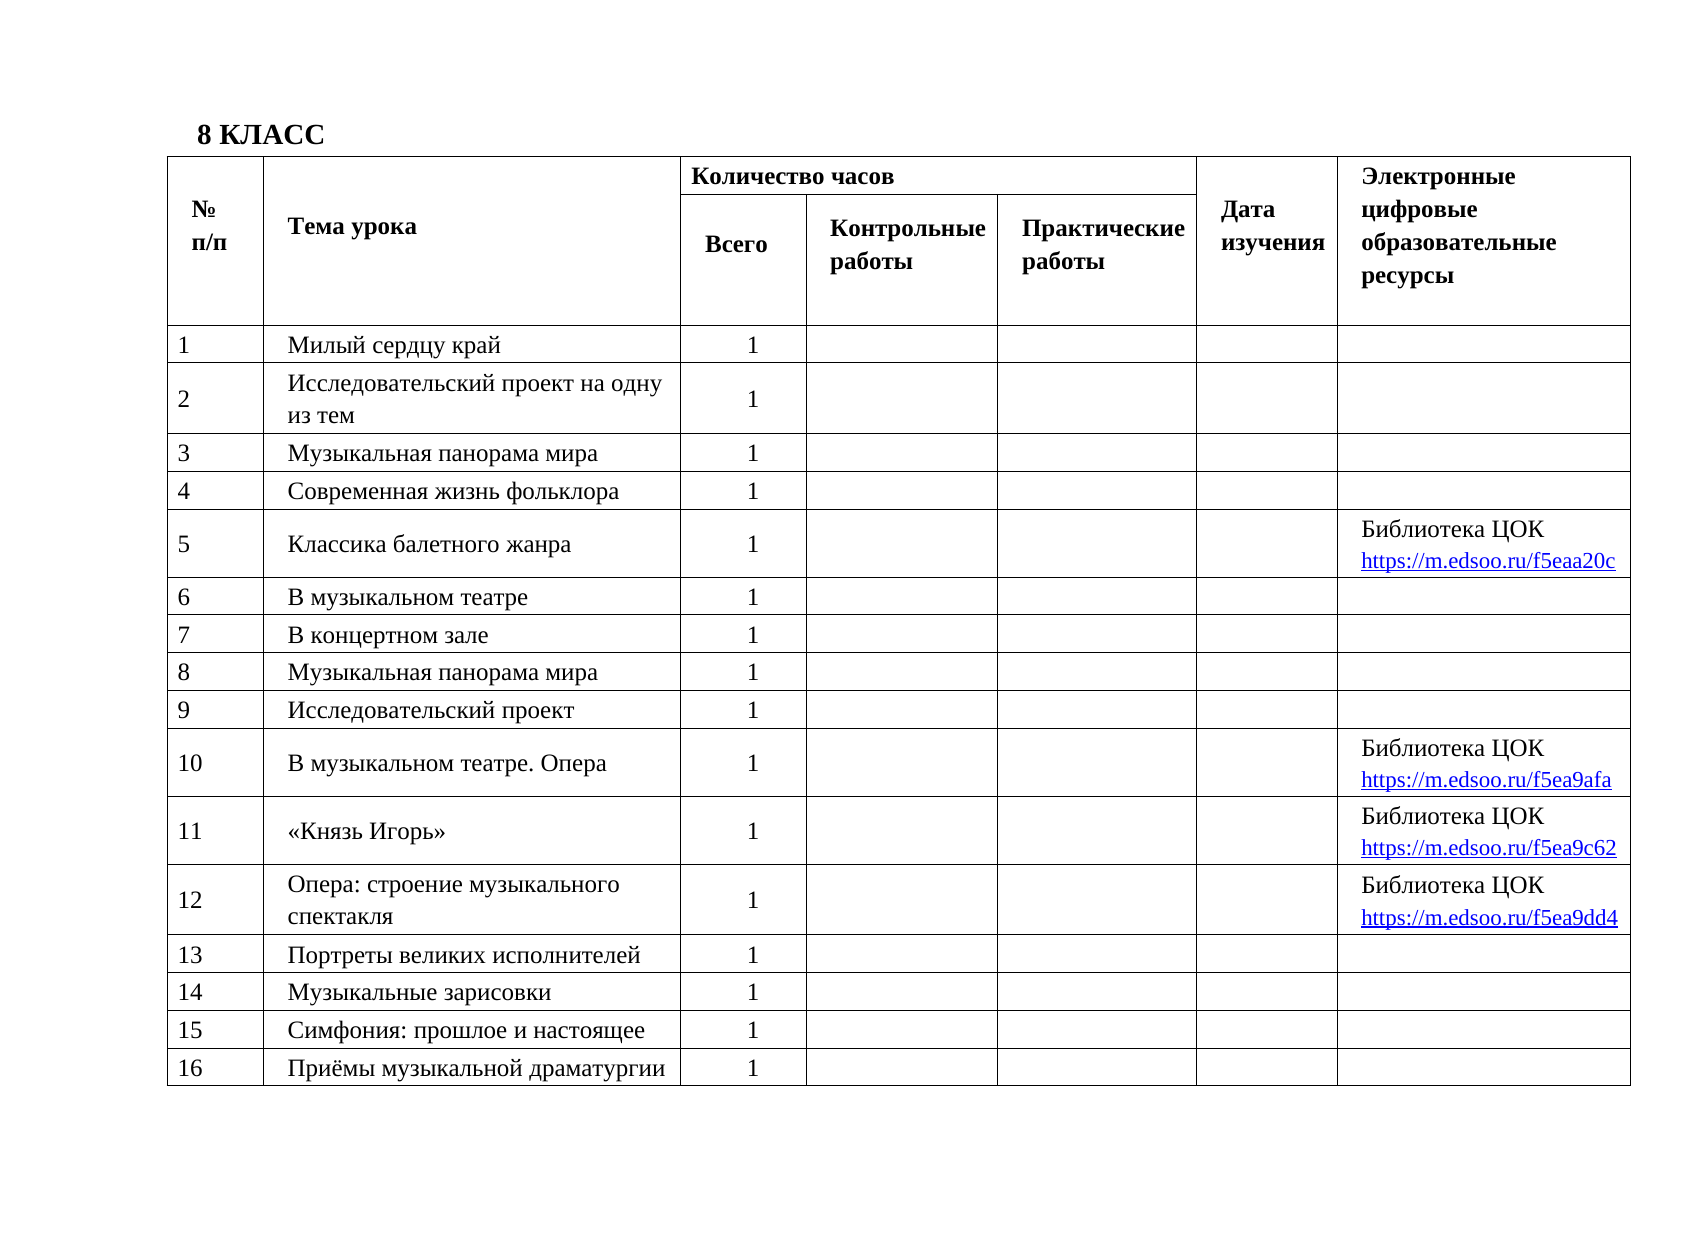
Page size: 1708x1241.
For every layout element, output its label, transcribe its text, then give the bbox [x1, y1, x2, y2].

table_header Количество часов [681, 157, 1196, 194]
table_cell [807, 935, 997, 972]
table_cell 1 [681, 973, 806, 1010]
table_cell Приёмы музыкальной драматургии [264, 1049, 680, 1085]
table_cell [998, 691, 1196, 727]
table_cell [998, 653, 1196, 690]
table_cell [807, 434, 997, 471]
table_cell [1197, 326, 1337, 362]
table_header Дата изучения [1197, 157, 1337, 324]
table_cell 1 [681, 434, 806, 471]
table_cell В концертном зале [264, 615, 680, 652]
table_cell [807, 472, 997, 509]
table_cell [807, 729, 997, 796]
table_cell Современная жизнь фольклора [264, 472, 680, 509]
table_cell 9 [168, 691, 263, 727]
table_cell [1197, 935, 1337, 972]
table_cell Исследовательский проект [264, 691, 680, 727]
table_cell В музыкальном театре [264, 578, 680, 614]
table_cell Опера: строение музыкального спектакля [264, 865, 680, 934]
table_cell [1338, 326, 1630, 362]
table_cell [998, 434, 1196, 471]
table_header № п/п [168, 157, 263, 324]
table_cell 1 [681, 1011, 806, 1048]
table_cell [998, 973, 1196, 1010]
table_cell [1197, 578, 1337, 614]
table_cell [1338, 691, 1630, 727]
table_cell 1 [681, 1049, 806, 1085]
table_cell Контрольные работы [807, 195, 997, 324]
table_cell Классика балетного жанра [264, 510, 680, 577]
table_cell [1338, 1049, 1630, 1085]
table_cell [998, 865, 1196, 934]
table_cell 1 [168, 326, 263, 362]
table_cell 1 [681, 578, 806, 614]
table_cell Портреты великих исполнителей [264, 935, 680, 972]
table_cell [807, 691, 997, 727]
table_cell [1197, 973, 1337, 1010]
table_cell 16 [168, 1049, 263, 1085]
table_cell [1197, 797, 1337, 864]
table_cell [807, 578, 997, 614]
table_cell [807, 797, 997, 864]
table_cell 10 [168, 729, 263, 796]
table_cell [1197, 615, 1337, 652]
table_cell [998, 1011, 1196, 1048]
table_cell [807, 363, 997, 433]
table_cell [807, 1011, 997, 1048]
table_cell 2 [168, 363, 263, 433]
table_cell Музыкальные зарисовки [264, 973, 680, 1010]
table_cell 1 [681, 363, 806, 433]
table_cell 8 [168, 653, 263, 690]
table_header Тема урока [264, 157, 680, 324]
table_cell 4 [168, 472, 263, 509]
table_cell [1197, 1011, 1337, 1048]
table_cell Музыкальная панорама мира [264, 434, 680, 471]
table_cell 1 [681, 797, 806, 864]
table_cell [1338, 935, 1630, 972]
table_cell [1338, 363, 1630, 433]
table_cell [998, 472, 1196, 509]
table_cell [1338, 615, 1630, 652]
table_cell [807, 865, 997, 934]
table_cell [998, 510, 1196, 577]
table_cell 1 [681, 935, 806, 972]
table_cell В музыкальном театре. Опера [264, 729, 680, 796]
table_cell Библиотека ЦОК https://m.edsoo.ru/f5ea9afa [1338, 729, 1630, 796]
table_cell 1 [681, 326, 806, 362]
table_cell 11 [168, 797, 263, 864]
table_cell [1338, 973, 1630, 1010]
table_cell [1338, 653, 1630, 690]
table_cell [807, 326, 997, 362]
table_cell 15 [168, 1011, 263, 1048]
table_cell 1 [681, 865, 806, 934]
table_cell Библиотека ЦОК https://m.edsoo.ru/f5eaa20c [1338, 510, 1630, 577]
table_cell 1 [681, 653, 806, 690]
table_cell [998, 326, 1196, 362]
table_cell [1338, 472, 1630, 509]
table_cell Музыкальная панорама мира [264, 653, 680, 690]
table_cell 1 [681, 510, 806, 577]
table_cell 14 [168, 973, 263, 1010]
table_cell [807, 1049, 997, 1085]
table_cell 12 [168, 865, 263, 934]
table_cell [998, 797, 1196, 864]
table_cell [1197, 729, 1337, 796]
table_cell Библиотека ЦОК https://m.edsoo.ru/f5ea9c62 [1338, 797, 1630, 864]
table_cell [1338, 434, 1630, 471]
table_cell «Князь Игорь» [264, 797, 680, 864]
table_cell 1 [681, 615, 806, 652]
table_cell [807, 653, 997, 690]
table_cell [807, 510, 997, 577]
table_cell Милый сердцу край [264, 326, 680, 362]
table_cell Практические работы [998, 195, 1196, 324]
table_cell [807, 615, 997, 652]
table_cell [1338, 578, 1630, 614]
table_cell 3 [168, 434, 263, 471]
table_cell Исследовательский проект на одну из тем [264, 363, 680, 433]
table_cell [1197, 363, 1337, 433]
table_cell [998, 1049, 1196, 1085]
list КЛАСС [197, 117, 1697, 151]
table_cell 1 [681, 691, 806, 727]
table_cell [1197, 510, 1337, 577]
table_cell 1 [681, 729, 806, 796]
table_cell Симфония: прошлое и настоящее [264, 1011, 680, 1048]
table_cell 5 [168, 510, 263, 577]
table_cell [1197, 865, 1337, 934]
table_cell Всего [681, 195, 806, 324]
table_cell [807, 973, 997, 1010]
table_cell [1338, 1011, 1630, 1048]
table_cell [998, 729, 1196, 796]
table_cell 1 [681, 472, 806, 509]
table_cell [1197, 691, 1337, 727]
table_cell [1197, 472, 1337, 509]
table_cell [1197, 434, 1337, 471]
table_cell [998, 363, 1196, 433]
table_cell 7 [168, 615, 263, 652]
table_header Электронные цифровые образовательные ресурсы [1338, 157, 1630, 324]
table_cell [1197, 653, 1337, 690]
table_cell [998, 935, 1196, 972]
table_cell [998, 615, 1196, 652]
table_cell Библиотека ЦОК https://m.edsoo.ru/f5ea9dd4 [1338, 865, 1630, 934]
table_cell [998, 578, 1196, 614]
table_cell 13 [168, 935, 263, 972]
table_cell 6 [168, 578, 263, 614]
table_cell [1197, 1049, 1337, 1085]
